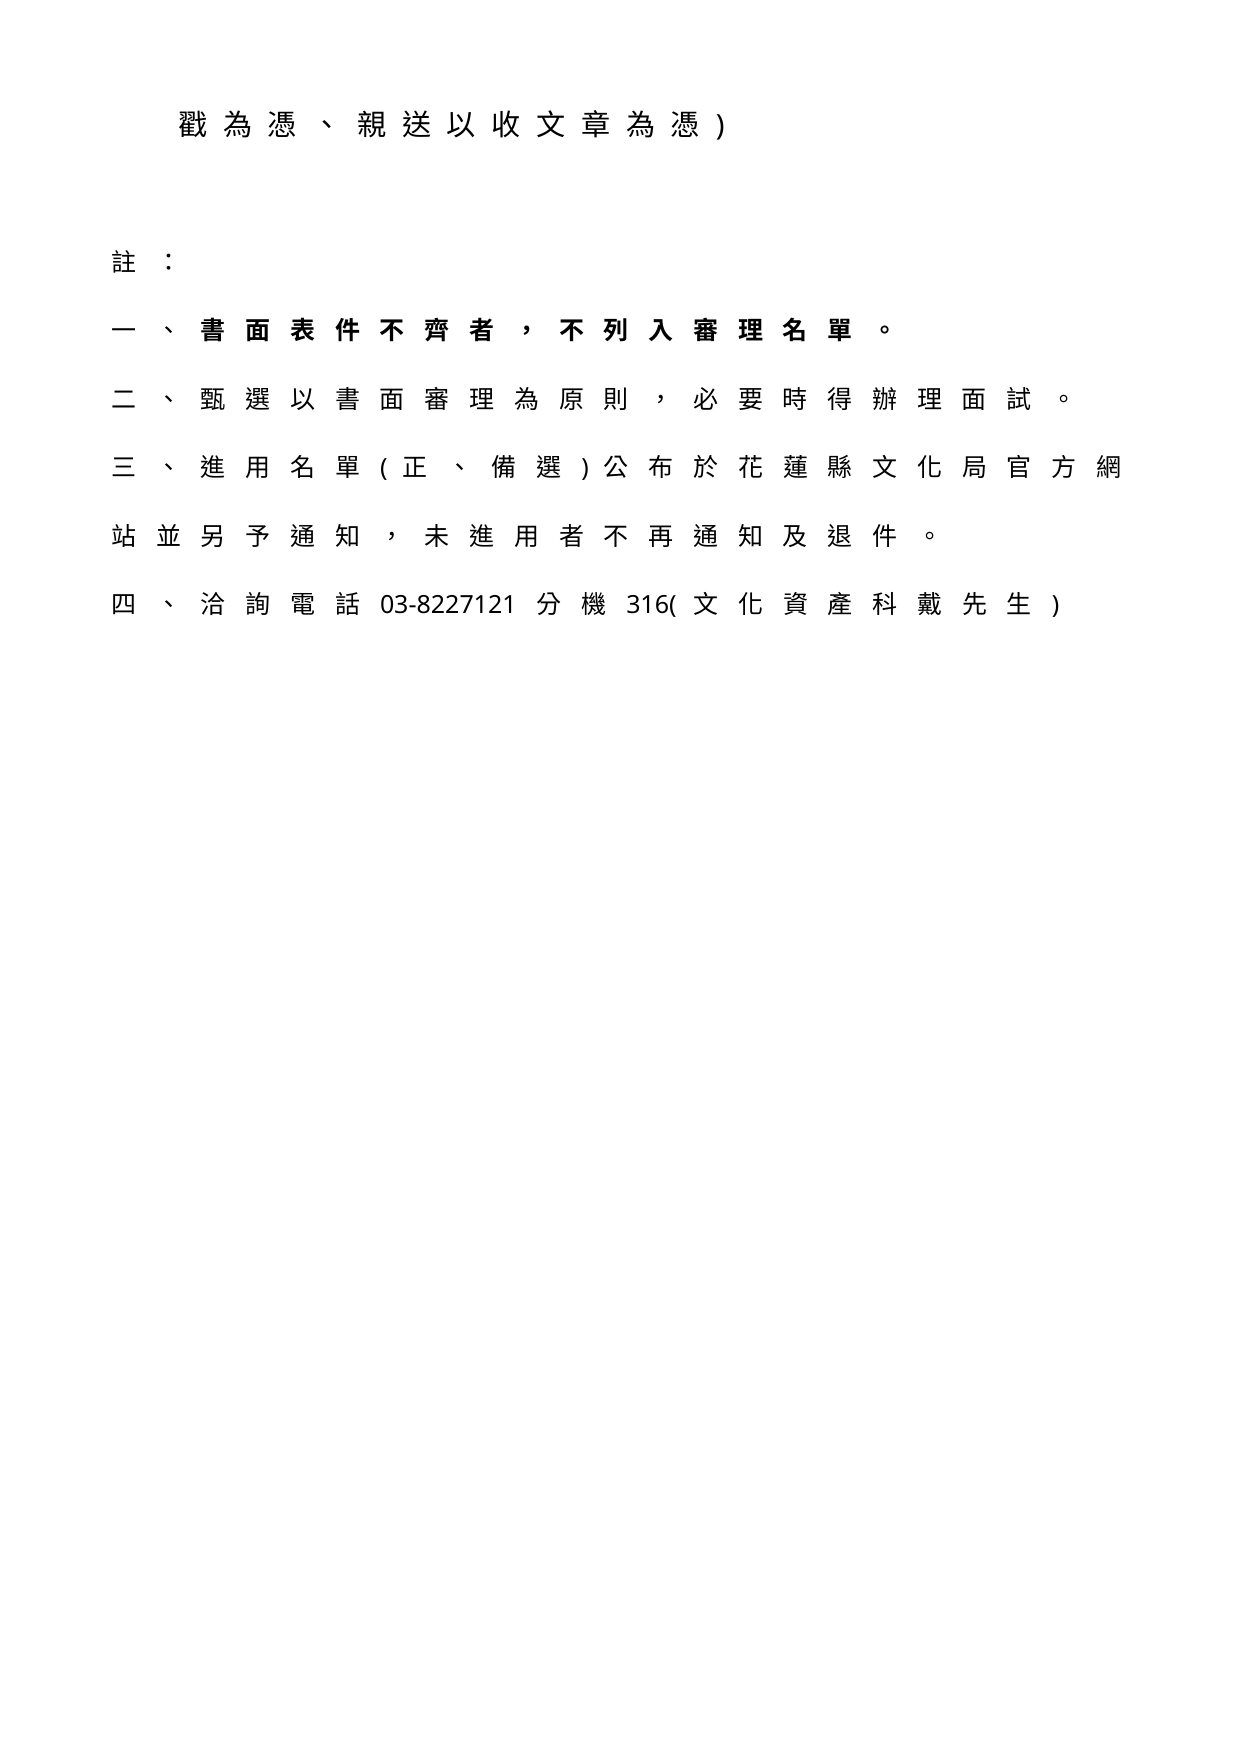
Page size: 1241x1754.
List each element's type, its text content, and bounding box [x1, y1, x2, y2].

text 二、甄選以書面審理為原則，必要時得辦理面試。 [111, 363, 1141, 431]
text 四、洽詢電話03-8227121分機316(文化資產科戴先生) [111, 568, 1141, 637]
text 三、進用名單(正、備選)公布於花蓮縣文化局官方網站並另予通知，未進用者不再通知及退件。 [111, 431, 1141, 568]
text 註： [111, 226, 1141, 294]
text 一、書面表件不齊者，不列入審理名單。 [111, 294, 1141, 363]
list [111, 89, 1141, 157]
